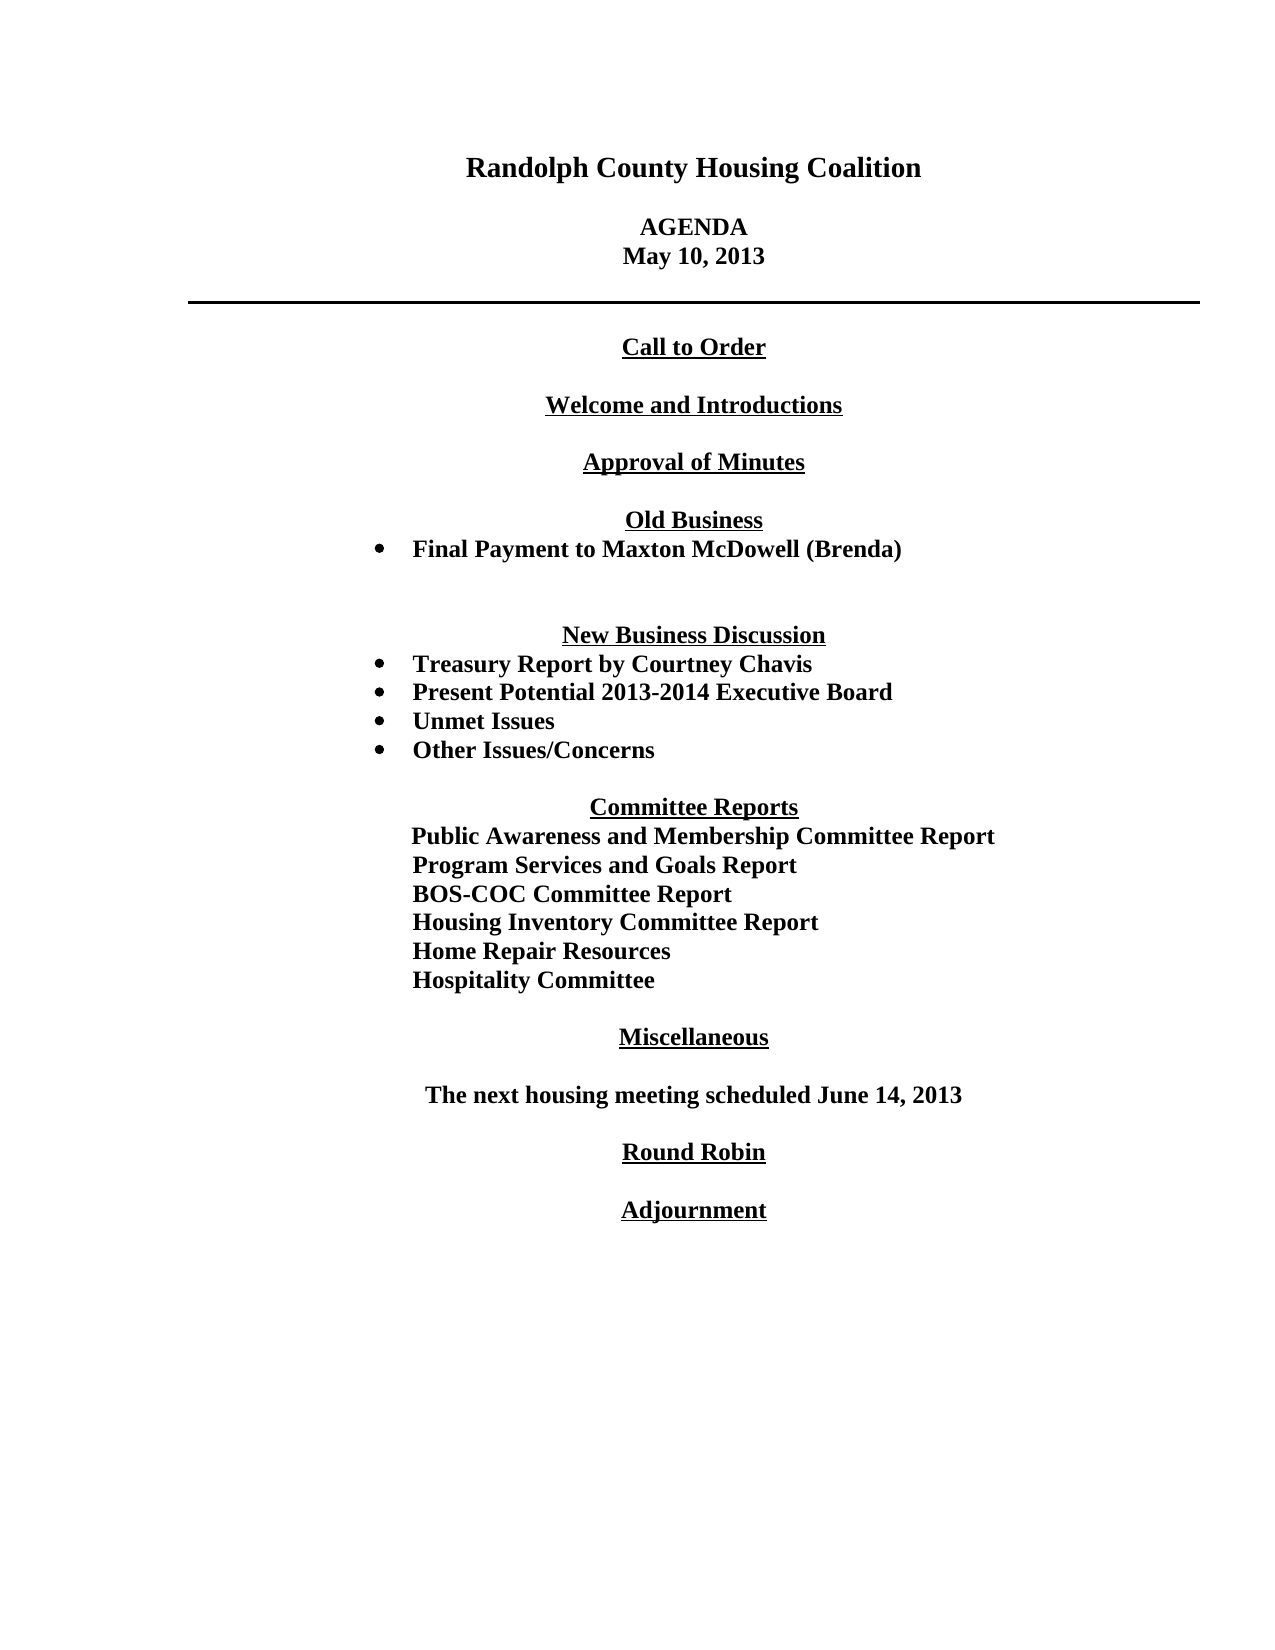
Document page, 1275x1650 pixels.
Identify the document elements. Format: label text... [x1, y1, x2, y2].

list Final Payment to Maxton McDowell (Brenda) [375, 534, 1200, 562]
text The next housing meeting scheduled June 14, 2013 [187, 1080, 1200, 1109]
list Present Potential 2013-2014 Executive Board [375, 677, 1200, 706]
list Treasury Report by Courtney Chavis [375, 649, 1200, 677]
text Welcome and Introductions [187, 390, 1200, 419]
text BOS-COC Committee Report [337, 879, 1200, 907]
list Other Issues/Concerns [375, 735, 1200, 764]
text Miscellaneous [187, 1022, 1200, 1051]
text Old Business [187, 505, 1200, 534]
text Approval of Minutes [187, 447, 1200, 476]
text Committee Reports [187, 792, 1200, 821]
list Unmet Issues [375, 706, 1200, 735]
text Public Awareness and Membership Committee Report [187, 821, 1200, 850]
text Call to Order [187, 332, 1200, 361]
text Coalition [187, 150, 1200, 183]
text May 10, 2013 [187, 241, 1200, 270]
text Housing Inventory Committee Report [337, 907, 1200, 936]
text Program Services and Goals Report [337, 850, 1200, 879]
text AGENDA [187, 212, 1200, 241]
text Hospitality Committee [412, 965, 1200, 994]
text Round Robin [187, 1137, 1200, 1166]
text Adjournment [187, 1195, 1200, 1224]
text Home Repair Resources [412, 936, 1200, 965]
text New Business Discussion [187, 620, 1200, 649]
